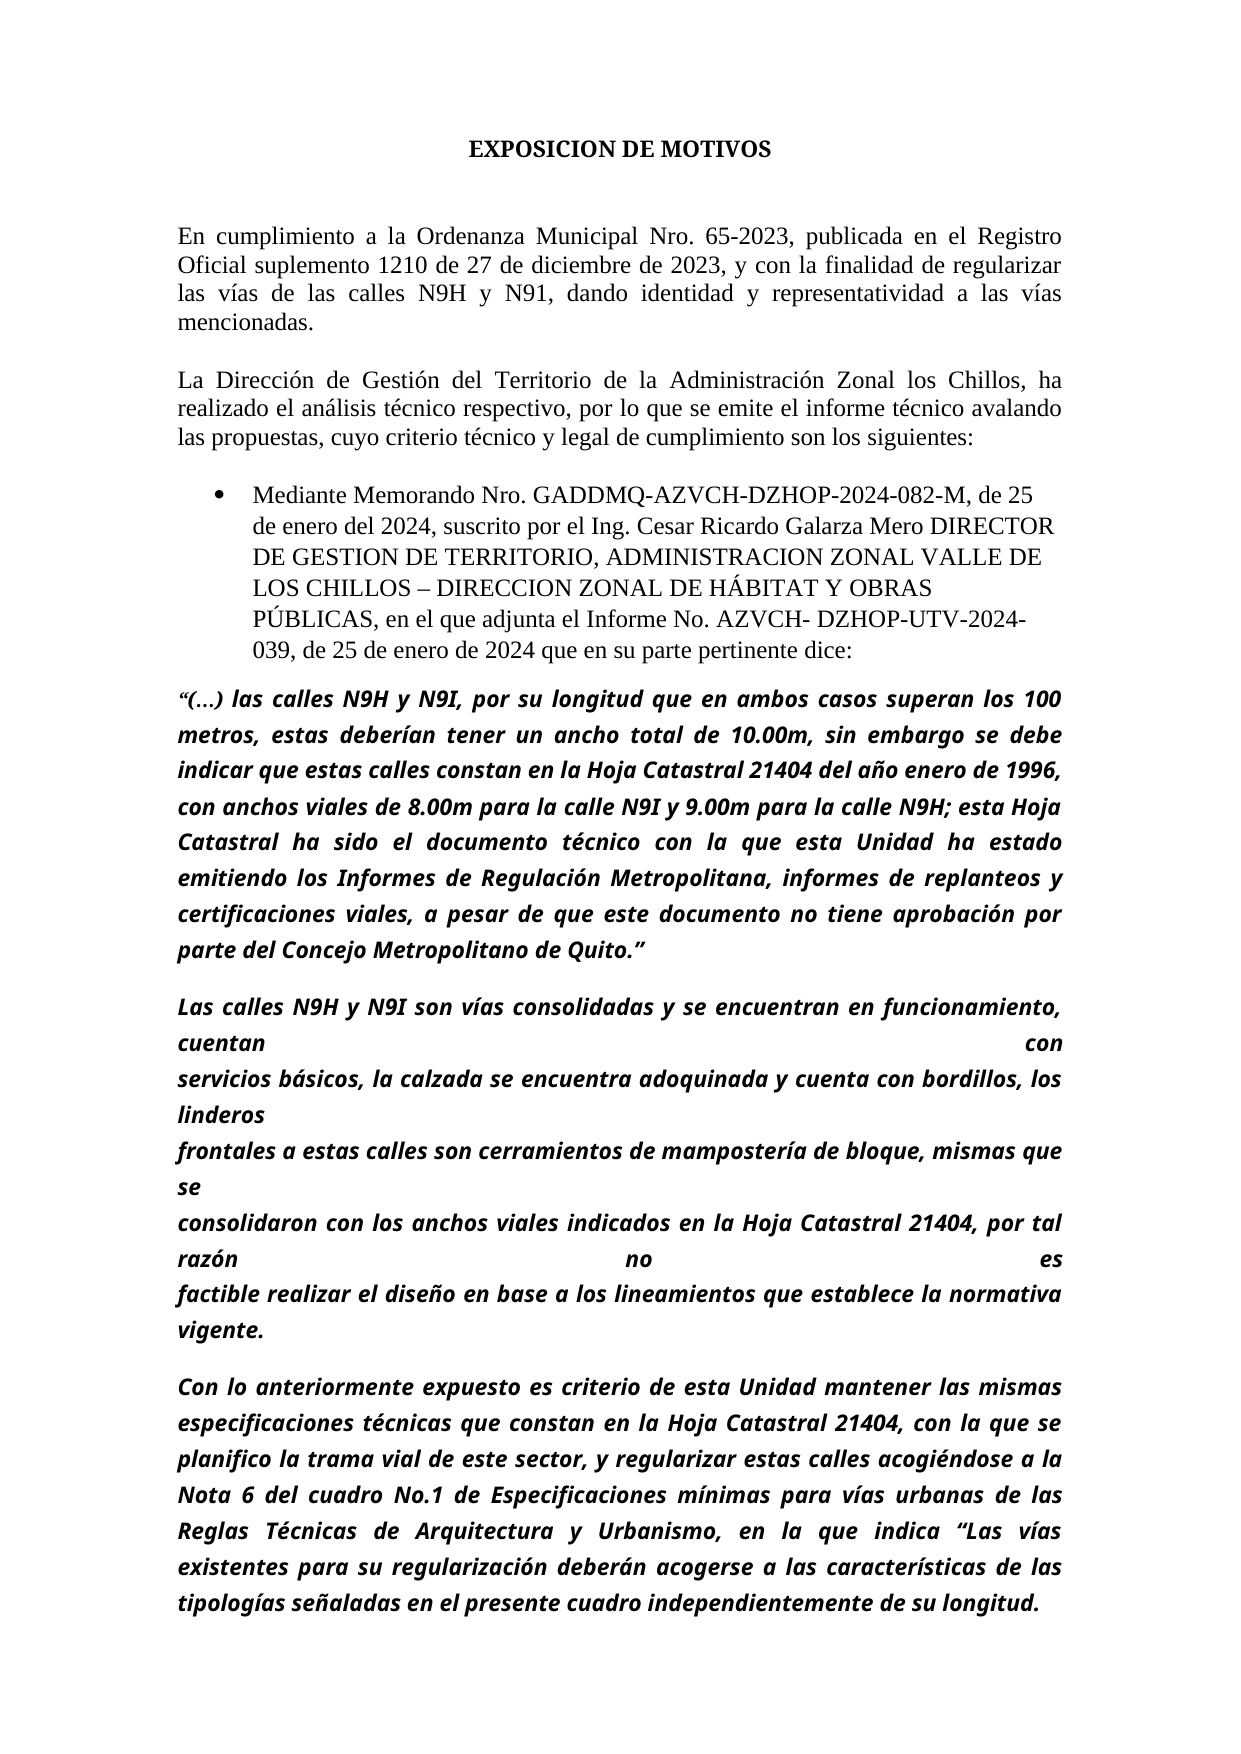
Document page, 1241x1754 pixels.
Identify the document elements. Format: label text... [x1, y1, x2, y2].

text Las calles N9H y N9I son vías consolidadas y se encuentran en funcionamiento, cuentan con servicios básicos, la calzada se encuentra adoquinada y cuenta con bordillos, los linderos frontales a estas calles son cerramientos de mampostería de bloque, mismas que se consolidaron con los anchos viales indicados en la Hoja Catastral 21404, por tal razón no es factible realizar el diseño en base a los lineamientos que establece la normativa vigente. [177, 991, 1063, 1346]
text EXPOSICION DE MOTIVOS [177, 133, 1063, 164]
list Mediante Memorando Nro. GADDMQ-AZVCH-DZHOP-2024-082-M, de 25 de enero del 2024, suscrito por el Ing. Cesar Ricardo Galarza Mero DIRECTOR DE GESTION DE TERRITORIO, ADMINISTRACION ZONAL VALLE DE LOS CHILLOS – DIRECCION ZONAL DE HÁBITAT Y OBRAS PÚBLICAS, en el que adjunta el Informe No. AZVCH- DZHOP-UTV-2024-039, de 25 de enero de 2024 que en su parte pertinente dice: [215, 480, 1063, 664]
text En cumplimiento a la Ordenanza Municipal Nro. 65-2023, publicada en el Registro Oficial suplemento 1210 de 27 de diciembre de 2023, y con la finalidad de regularizar las vías de las calles N9H y N91, dando identidad y representatividad a las vías mencionadas. [177, 221, 1063, 336]
text La Dirección de Gestión del Territorio de la Administración Zonal los Chillos, ha realizado el análisis técnico respectivo, por lo que se emite el informe técnico avalando las propuestas, cuyo criterio técnico y legal de cumplimiento son los siguientes: [177, 365, 1063, 451]
text “(…) las calles N9H y N9I, por su longitud que en ambos casos superan los 100 metros, estas deberían tener un ancho total de 10.00m, sin embargo se debe indicar que estas calles constan en la Hoja Catastral 21404 del año enero de 1996, con anchos viales de 8.00m para la calle N9I y 9.00m para la calle N9H; esta Hoja Catastral ha sido el documento técnico con la que esta Unidad ha estado emitiendo los Informes de Regulación Metropolitana, informes de replanteos y certificaciones viales, a pesar de que este documento no tiene aprobación por parte del Concejo Metropolitano de Quito.” [177, 683, 1063, 965]
text Con lo anteriormente expuesto es criterio de esta Unidad mantener las mismas especificaciones técnicas que constan en la Hoja Catastral 21404, con la que se planifico la trama vial de este sector, y regularizar estas calles acogiéndose a la Nota 6 del cuadro No.1 de Especificaciones mínimas para vías urbanas de las Reglas Técnicas de Arquitectura y Urbanismo, en la que indica “Las vías existentes para su regularización deberán acogerse a las características de las tipologías señaladas en el presente cuadro independientemente de su longitud. [177, 1371, 1063, 1618]
